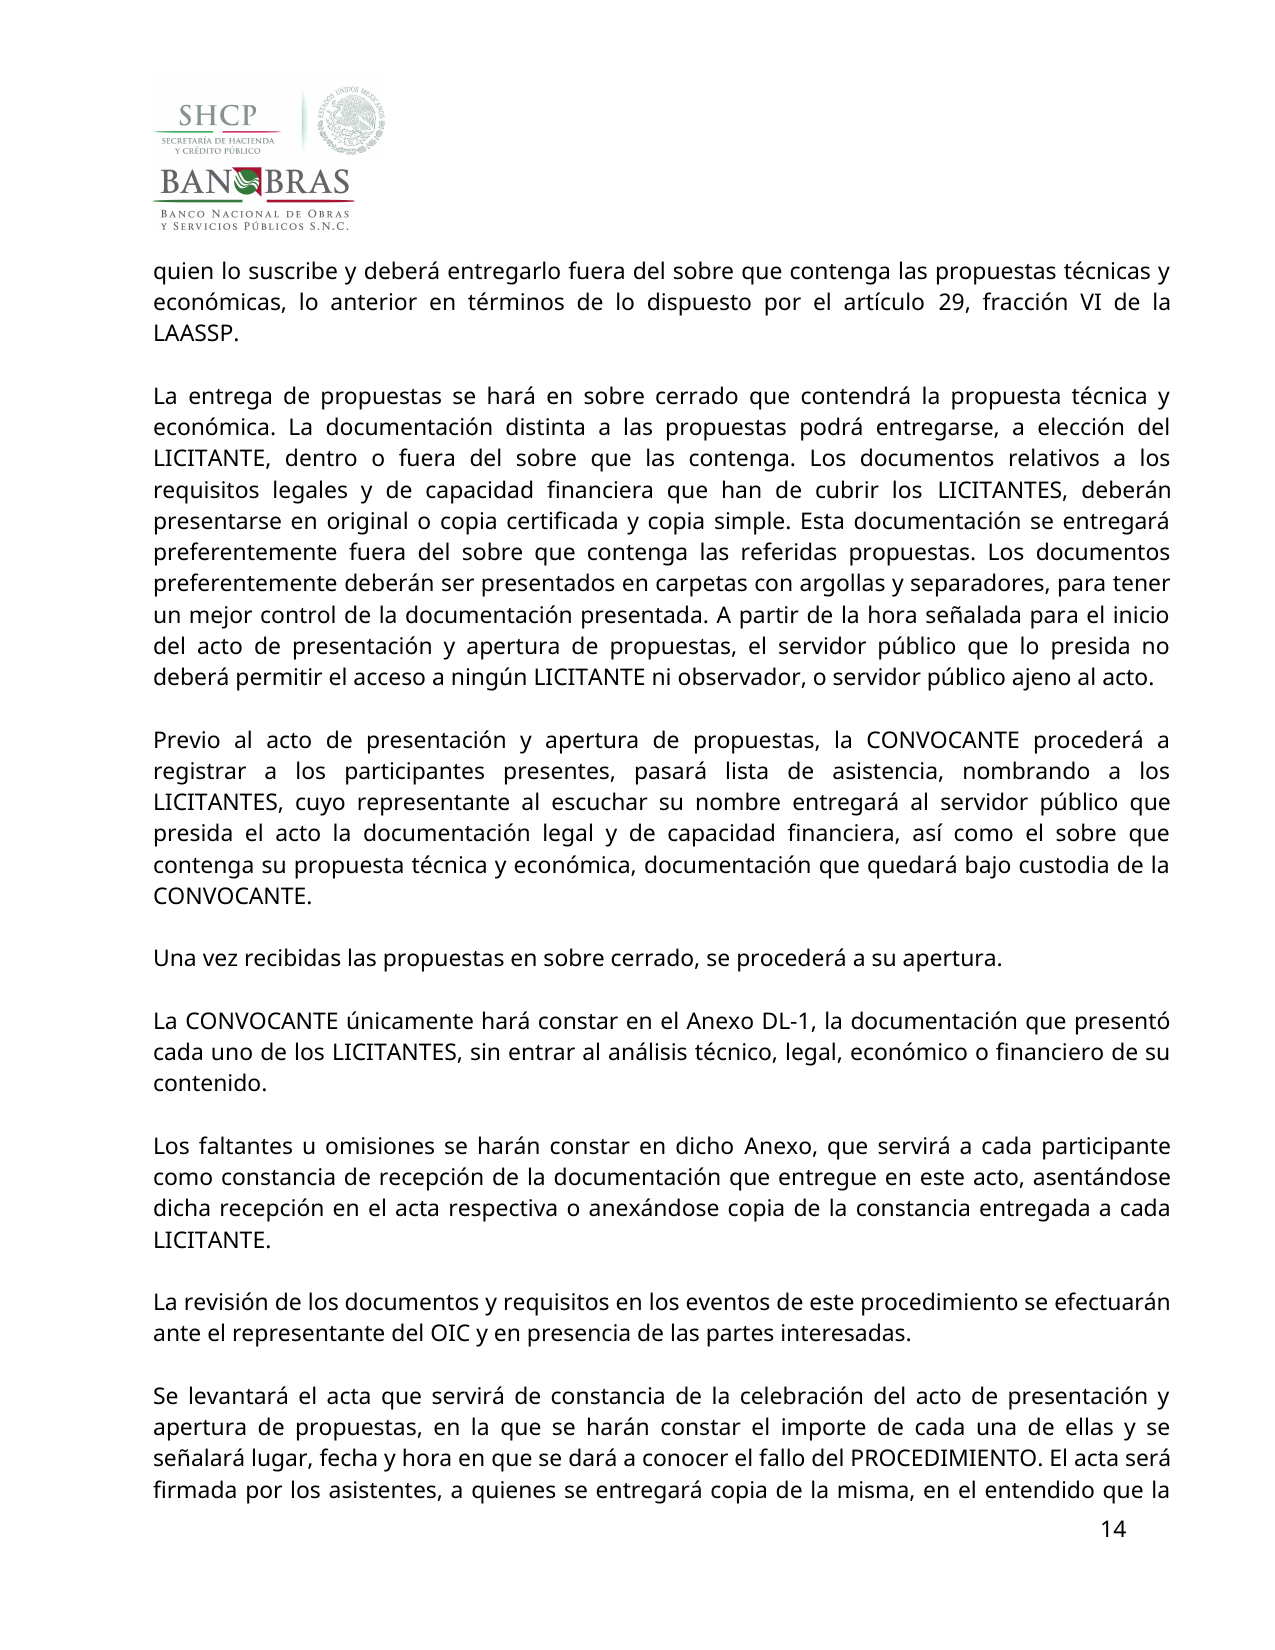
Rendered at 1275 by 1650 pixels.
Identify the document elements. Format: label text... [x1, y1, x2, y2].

text Una vez recibidas las propuestas en sobre cerrado, se procederá a su apertura. [153, 942, 1172, 973]
text La entrega de propuestas se hará en sobre cerrado que contendrá la propuesta técnica y económica. La documentación distinta a las propuestas podrá entregarse, a elección del LICITANTE, dentro o fuera del sobre que las contenga. Los documentos relativos a los requisitos legales y de capacidad financiera que han de cubrir los LICITANTES, deberán presentarse en original o copia certificada y copia simple. Esta documentación se entregará preferentemente fuera del sobre que contenga las referidas propuestas. Los documentos preferentemente deberán ser presentados en carpetas con argollas y separadores, para tener un mejor control de la documentación presentada. A partir de la hora señalada para el inicio del acto de presentación y apertura de propuestas, el servidor público que lo presida no deberá permitir el acceso a ningún LICITANTE ni observador, o servidor público ajeno al acto. [153, 380, 1172, 692]
text La revisión de los documentos y requisitos en los eventos de este procedimiento se efectuarán ante el representante del OIC y en presencia de las partes interesadas. [153, 1286, 1172, 1348]
text Previo al acto de presentación y apertura de propuestas, la CONVOCANTE procederá a registrar a los participantes presentes, pasará lista de asistencia, nombrando a los LICITANTES, cuyo representante al escuchar su nombre entregará al servidor público que presida el acto la documentación legal y de capacidad financiera, así como el sobre que contenga su propuesta técnica y económica, documentación que quedará bajo custodia de la CONVOCANTE. [153, 723, 1172, 911]
picture [152, 158, 355, 233]
text La CONVOCANTE únicamente hará constar en el Anexo DL-1, la documentación que presentó cada uno de los LICITANTES, sin entrar al análisis técnico, legal, económico o financiero de su contenido. [153, 1005, 1172, 1098]
text Los faltantes u omisiones se harán constar en dicho Anexo, que servirá a cada participante como constancia de recepción de la documentación que entregue en este acto, asentándose dicha recepción en el acta respectiva o anexándose copia de la constancia entregada a cada LICITANTE. [153, 1130, 1172, 1255]
